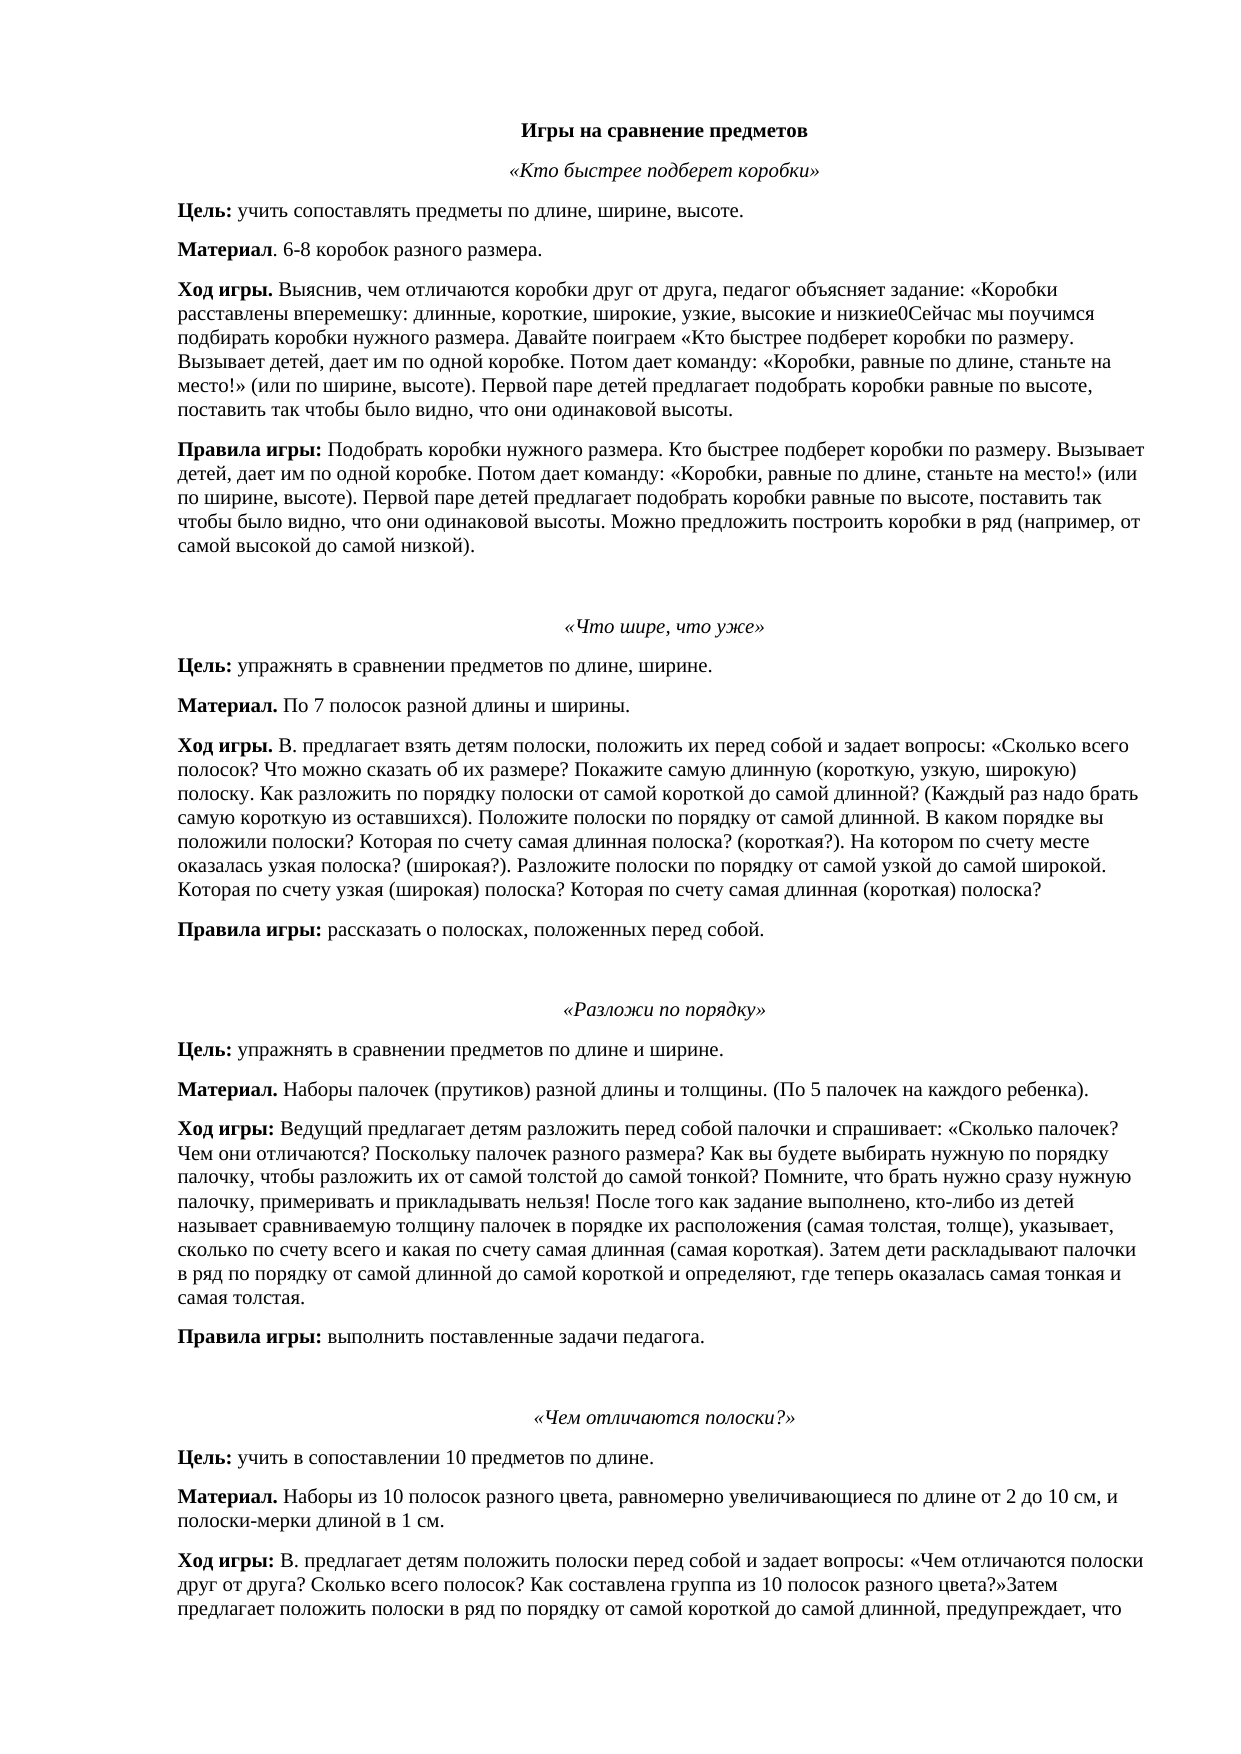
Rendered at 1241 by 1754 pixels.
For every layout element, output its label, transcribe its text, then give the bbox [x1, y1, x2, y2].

text Цель: упражнять в сравнении предметов по длине и ширине. [177, 1037, 1152, 1061]
text Цель: учить в сопоставлении 10 предметов по длине. [177, 1445, 1152, 1469]
text «Кто быстрее подберет коробки» [177, 158, 1152, 182]
text Цель: упражнять в сравнении предметов по длине, ширине. [177, 653, 1152, 677]
text Ход игры: Ведущий предлагает детям разложить перед собой палочки и спрашивает: «Сколько палочек? Чем они отличаются? Поскольку палочек разного размера? Как вы будете выбирать нужную по порядку палочку, чтобы разложить их от самой толстой до самой тонкой? Помните, что брать нужно сразу нужную палочку, примеривать и прикладывать нельзя! После того как задание выполнено, кто-либо из детей называет сравниваемую толщину палочек в порядке их расположения (самая толстая, толще), указывает, сколько по счету всего и какая по счету самая длинная (самая короткая). Затем дети раскладывают палочки в ряд по порядку от самой длинной до самой короткой и определяют, где теперь оказалась самая тонкая и самая толстая. [177, 1116, 1152, 1309]
text Ход игры. В. предлагает взять детям полоски, положить их перед собой и задает вопросы: «Сколько всего полосок? Что можно сказать об их размере? Покажите самую длинную (короткую, узкую, широкую) полоску. Как разложить по порядку полоски от самой короткой до самой длинной? (Каждый раз надо брать самую короткую из оставшихся). Положите полоски по порядку от самой длинной. В каком порядке вы положили полоски? Которая по счету самая длинная полоска? (короткая?). На котором по счету месте оказалась узкая полоска? (широкая?). Разложите полоски по порядку от самой узкой до самой широкой. Которая по счету узкая (широкая) полоска? Которая по счету самая длинная (короткая) полоска? [177, 733, 1152, 901]
text «Разложи по порядку» [177, 997, 1152, 1021]
text Игры на сравнение предметов [177, 118, 1152, 142]
text «Что шире, что уже» [177, 614, 1152, 638]
text Правила игры: Подобрать коробки нужного размера. Кто быстрее подберет коробки по размеру. Вызывает детей, дает им по одной коробке. Потом дает команду: «Коробки, равные по длине, станьте на место!» (или по ширине, высоте). Первой паре детей предлагает подобрать коробки равные по высоте, поставить так чтобы было видно, что они одинаковой высоты. Можно предложить построить коробки в ряд (например, от самой высокой до самой низкой). [177, 437, 1152, 557]
text Материал. 6-8 коробок разного размера. [177, 237, 1152, 261]
text Материал. Наборы из 10 полосок разного цвета, равномерно увеличивающиеся по длине от 2 до 10 см, и полоски-мерки длиной в 1 см. [177, 1484, 1152, 1532]
text Цель: учить сопоставлять предметы по длине, ширине, высоте. [177, 197, 1152, 222]
text Материал. Наборы палочек (прутиков) разной длины и толщины. (По 5 палочек на каждого ребенка). [177, 1077, 1152, 1101]
text Правила игры: рассказать о полосках, положенных перед собой. [177, 917, 1152, 941]
text Ход игры. Выяснив, чем отличаются коробки друг от друга, педагог объясняет задание: «Коробки расставлены вперемешку: длинные, короткие, широкие, узкие, высокие и низкие0Сейчас мы поучимся подбирать коробки нужного размера. Давайте поиграем «Кто быстрее подберет коробки по размеру. Вызывает детей, дает им по одной коробке. Потом дает команду: «Коробки, равные по длине, станьте на место!» (или по ширине, высоте). Первой паре детей предлагает подобрать коробки равные по высоте, поставить так чтобы было видно, что они одинаковой высоты. [177, 277, 1152, 421]
text «Чем отличаются полоски?» [177, 1405, 1152, 1429]
text Материал. По 7 полосок разной длины и ширины. [177, 693, 1152, 717]
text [177, 1548, 1152, 1620]
text Правила игры: выполнить поставленные задачи педагога. [177, 1324, 1152, 1348]
